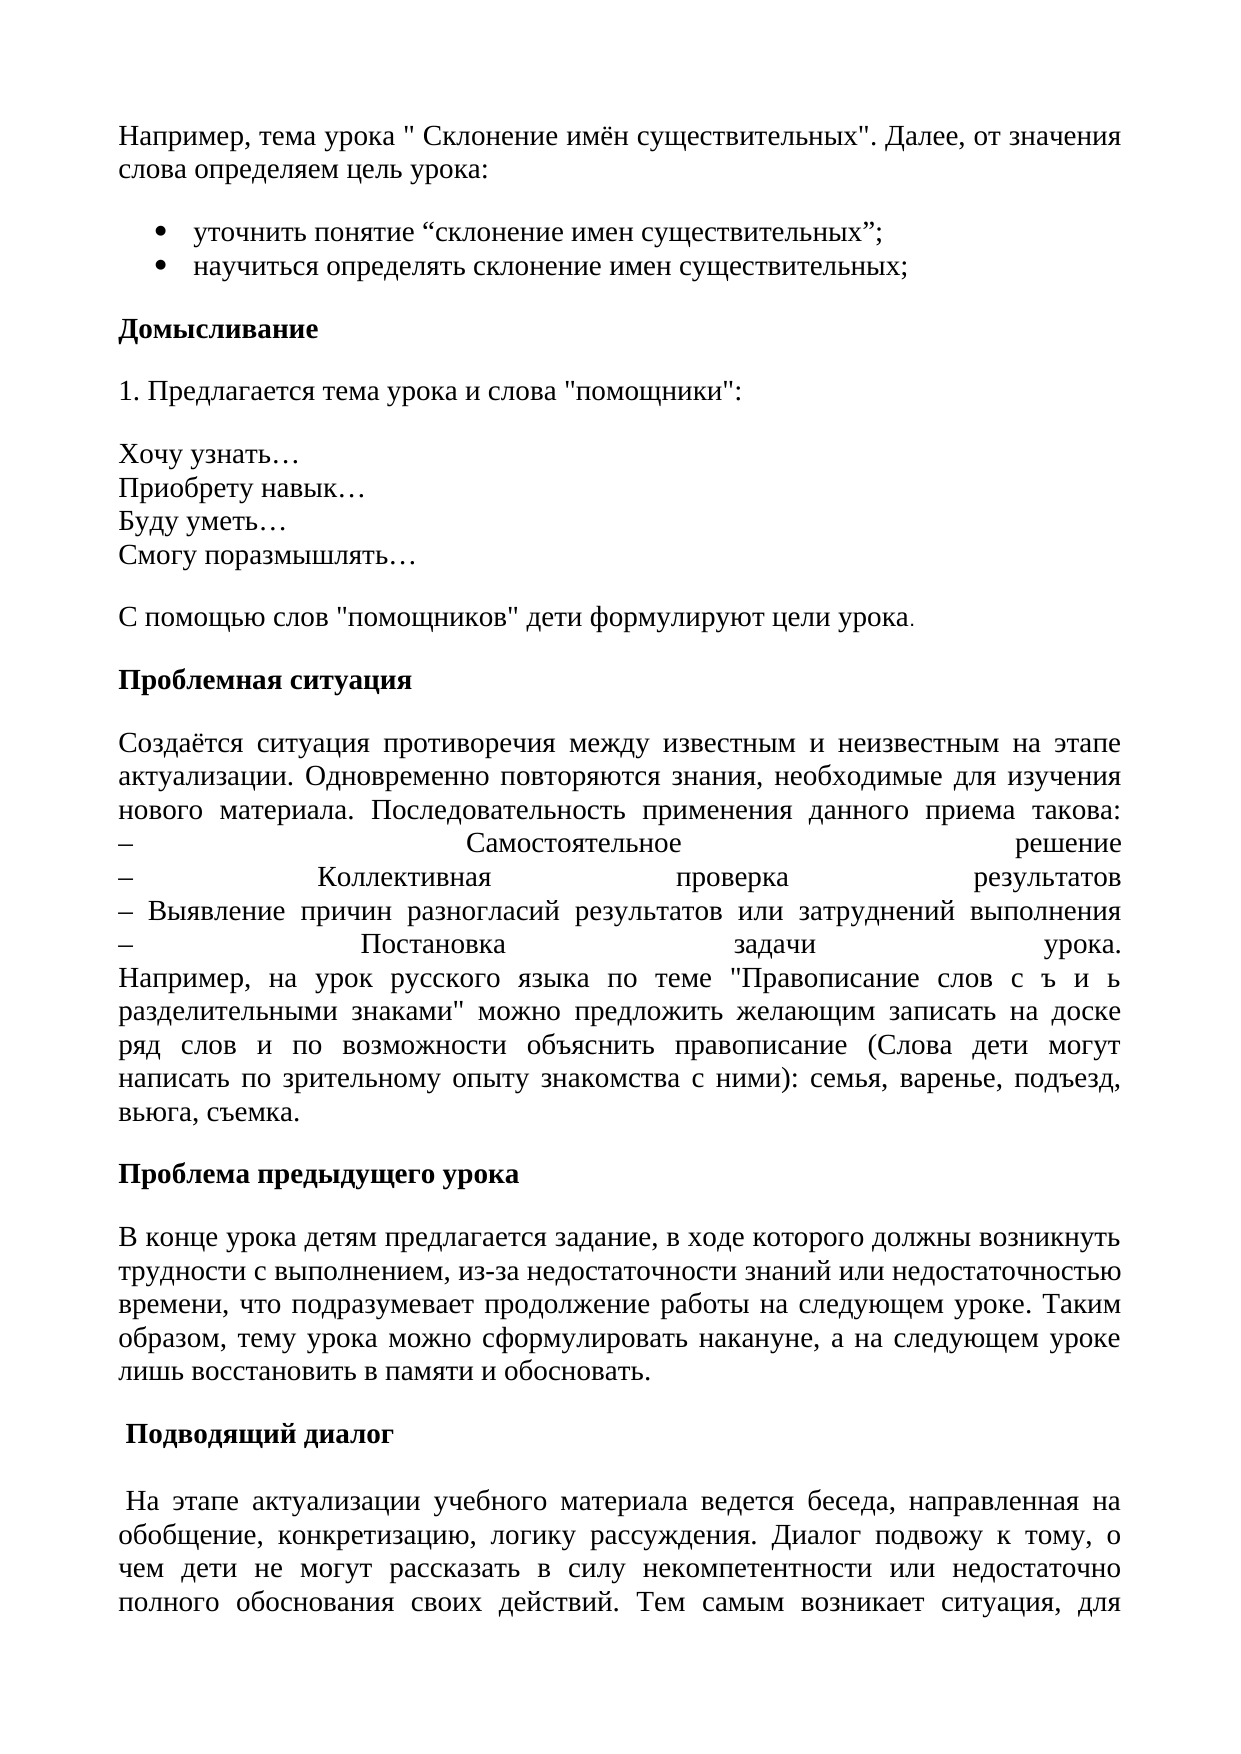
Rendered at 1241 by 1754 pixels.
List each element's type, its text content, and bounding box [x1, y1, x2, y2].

text Проблема предыдущего урока [118, 1157, 1122, 1190]
list уточнить понятие “склонение имен существительных”; [156, 214, 1122, 248]
list научиться определять склонение имен существительных; [156, 248, 1122, 282]
text С помощью слов "помощников" дети формулируют цели урока. [118, 599, 1122, 633]
text Подводящий диалог [118, 1416, 1122, 1450]
text Приобрету навык… [118, 470, 1122, 503]
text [118, 1483, 1122, 1617]
text 1. Предлагается тема урока и слова "помощники": [118, 373, 1122, 407]
text Хочу узнать… [118, 436, 1122, 470]
text Домысливание [118, 311, 1122, 344]
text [118, 118, 1122, 185]
text Создаётся ситуация противоречия между известным и неизвестным на этапе актуализации. Одновременно повторяются знания, необходимые для изучения нового материала. Последовательность применения данного приема такова: – Самостоятельное решение – Коллективная проверка результатов – Выявление причин разногласий результатов или затруднений выполнения – Постановка задачи урока. Например, на урок русского языка по теме "Правописание слов с ъ и ь разделительными знаками" можно предложить желающим записать на доске ряд слов и по возможности объяснить правописание (Слова дети могут написать по зрительному опыту знакомства с ними): семья, варенье, подъезд, вьюга, съемка. [118, 725, 1122, 1127]
text Проблемная ситуация [118, 662, 1122, 696]
text Буду уметь… [118, 503, 1122, 537]
text Смогу поразмышлять… [118, 537, 1122, 570]
text В конце урока детям предлагается задание, в ходе которого должны возникнуть трудности с выполнением, из-за недостаточности знаний или недостаточностью времени, что подразумевает продолжение работы на следующем уроке. Таким образом, тему урока можно сформулировать накануне, а на следующем уроке лишь восстановить в памяти и обосновать. [118, 1219, 1122, 1387]
